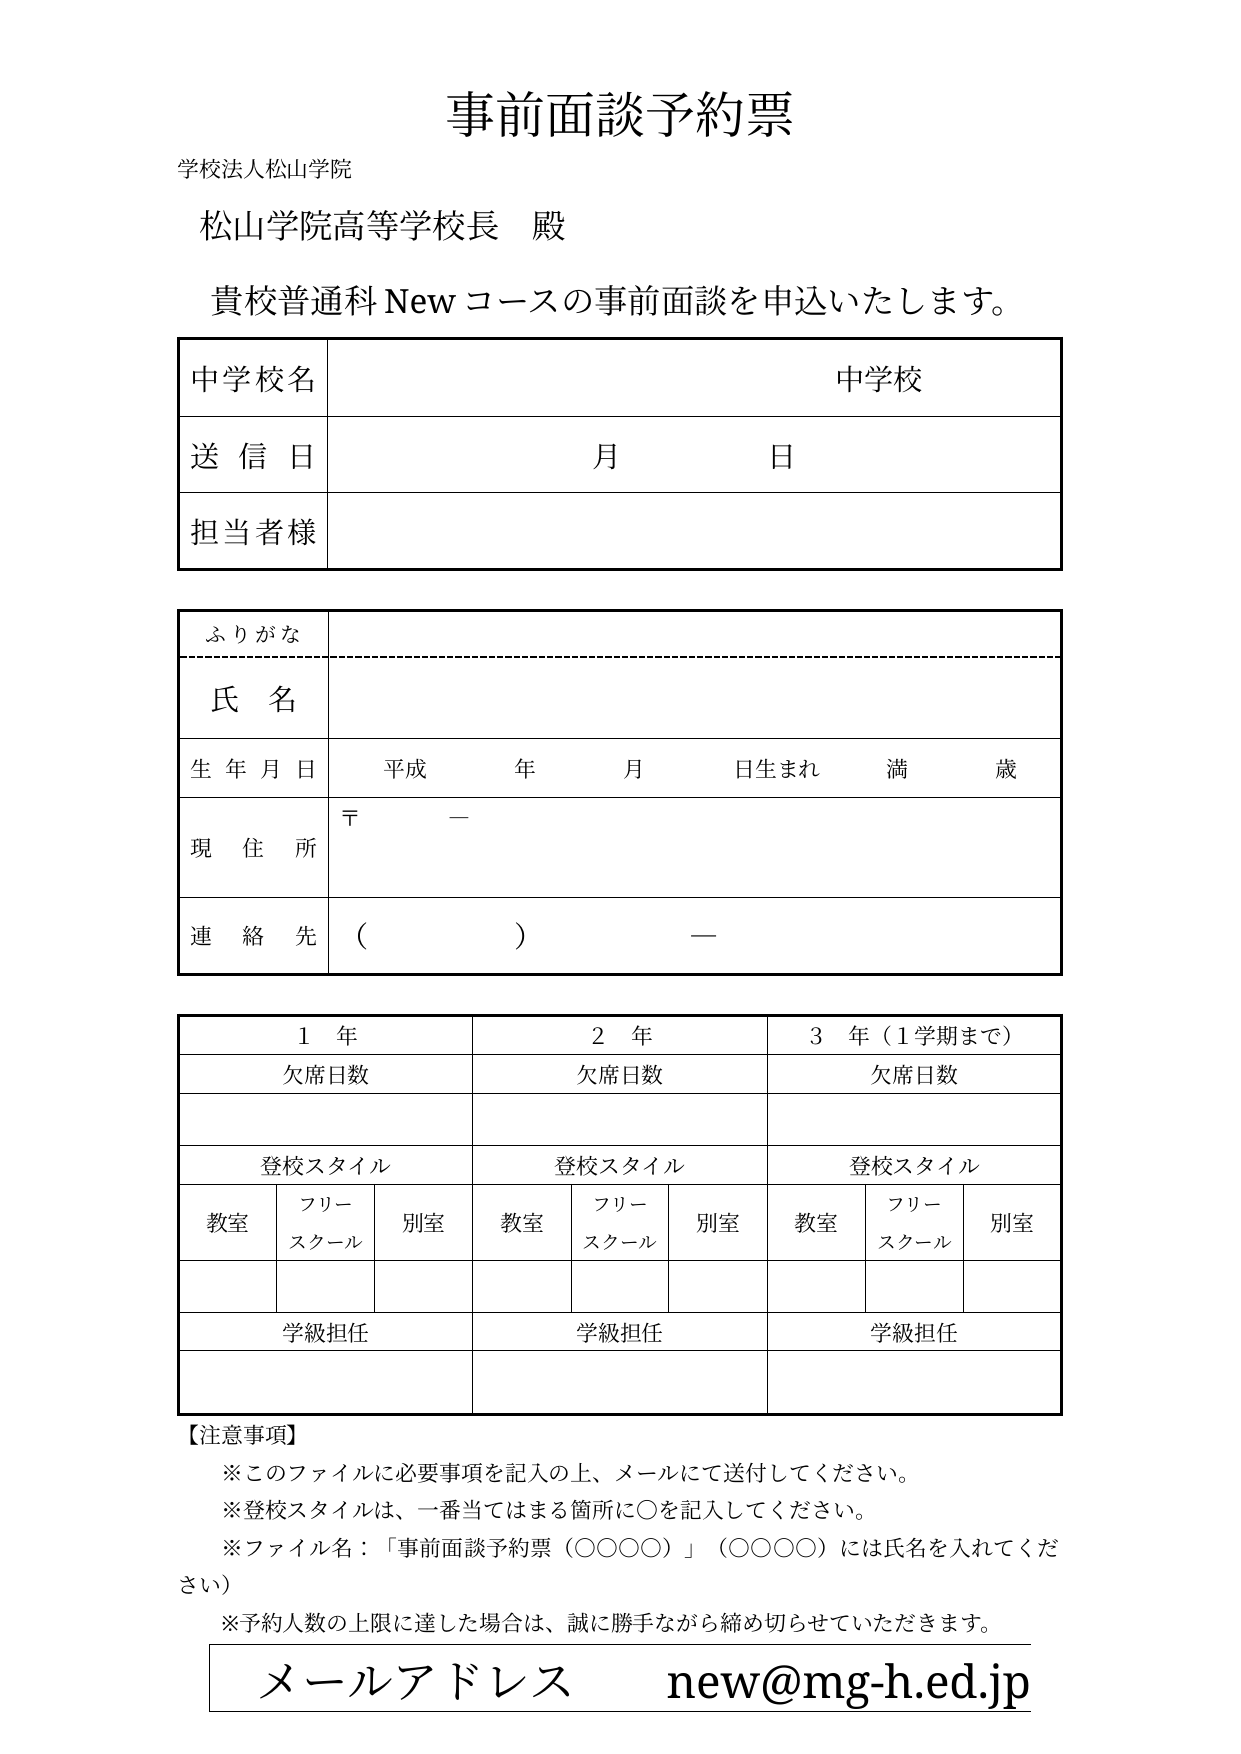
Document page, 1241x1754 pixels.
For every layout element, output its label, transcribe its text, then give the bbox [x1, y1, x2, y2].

text ※登校スタイルは、一番当てはまる箇所に〇を記入してください。 [177, 1491, 1063, 1528]
table_cell （ ） ― [329, 898, 1060, 973]
table_cell [768, 1351, 1060, 1413]
table_header １ 年 [180, 1017, 472, 1054]
text ※このファイルに必要事項を記入の上、メールにて送付してください。 [177, 1453, 1063, 1491]
table_cell フリー スクール [572, 1185, 668, 1260]
table_cell 欠席日数 [473, 1055, 767, 1093]
table_cell [328, 493, 1060, 568]
table_cell 連絡先 [180, 898, 328, 973]
table_cell 氏 名 [180, 656, 328, 738]
table_cell 登校スタイル [768, 1146, 1060, 1184]
table_cell 教室 [180, 1185, 276, 1260]
table_cell [277, 1261, 374, 1312]
table_header ２ 年 [473, 1017, 767, 1054]
table_cell [473, 1351, 767, 1413]
table_cell 登校スタイル [180, 1146, 472, 1184]
text 貴校普通科Newコースの事前面談を申込いたします。 [177, 262, 1063, 337]
text ※予約人数の上限に達した場合は、誠に勝手ながら締め切らせていただきます。 [177, 1603, 1063, 1641]
table_cell 平成 年 月 日生まれ 満 歳 [329, 739, 1060, 797]
table_cell [329, 656, 1060, 738]
table_cell 欠席日数 [768, 1055, 1060, 1093]
table_cell 学級担任 [473, 1313, 767, 1350]
table_cell [964, 1261, 1060, 1312]
table_cell [866, 1261, 963, 1312]
table_cell 登校スタイル [473, 1146, 767, 1184]
table_cell 送信日 [180, 417, 327, 492]
table_cell 担当者様 [180, 493, 327, 568]
table_cell [768, 1094, 1060, 1145]
text 学校法人松山学院 [177, 149, 1063, 187]
table_cell フリー スクール [277, 1185, 374, 1260]
table_header [329, 612, 1060, 656]
table_cell 別室 [964, 1185, 1060, 1260]
table_cell [473, 1261, 571, 1312]
text 【注意事項】 [177, 1416, 1063, 1453]
table_cell 月 日 [328, 417, 1060, 492]
table_cell 学級担任 [180, 1313, 472, 1350]
table_cell 教室 [768, 1185, 865, 1260]
table_cell 学級担任 [768, 1313, 1060, 1350]
table_cell 〒 ― [329, 798, 1060, 897]
table_header 中学校名 [180, 340, 327, 416]
table_header ふりがな [180, 612, 328, 656]
table_cell [572, 1261, 668, 1312]
table_cell フリー スクール [866, 1185, 963, 1260]
table_cell 別室 [375, 1185, 472, 1260]
text ※ファイル名：「事前面談予約票（○○○○）」（○○○○）には氏名を入れてください） [177, 1528, 1063, 1603]
table_cell [180, 1261, 276, 1312]
table_header 中学校 [328, 340, 1060, 416]
table_cell [180, 1351, 472, 1413]
table_cell [473, 1094, 767, 1145]
table_cell 別室 [669, 1185, 767, 1260]
text 松山学院高等学校長 殿 [177, 187, 1063, 262]
table_cell 欠席日数 [180, 1055, 472, 1093]
table_cell [768, 1261, 865, 1312]
table_cell 教室 [473, 1185, 571, 1260]
table_cell [669, 1261, 767, 1312]
text 事前面談予約票 [177, 74, 1063, 149]
table_cell 現住所 [180, 798, 328, 897]
text メールアドレス new@mg-h.ed.jp [177, 1641, 1063, 1716]
table_header ３ 年（１学期まで） [768, 1017, 1060, 1054]
table_cell [180, 1094, 472, 1145]
table_cell [375, 1261, 472, 1312]
table_cell 生年月日 [180, 739, 328, 797]
